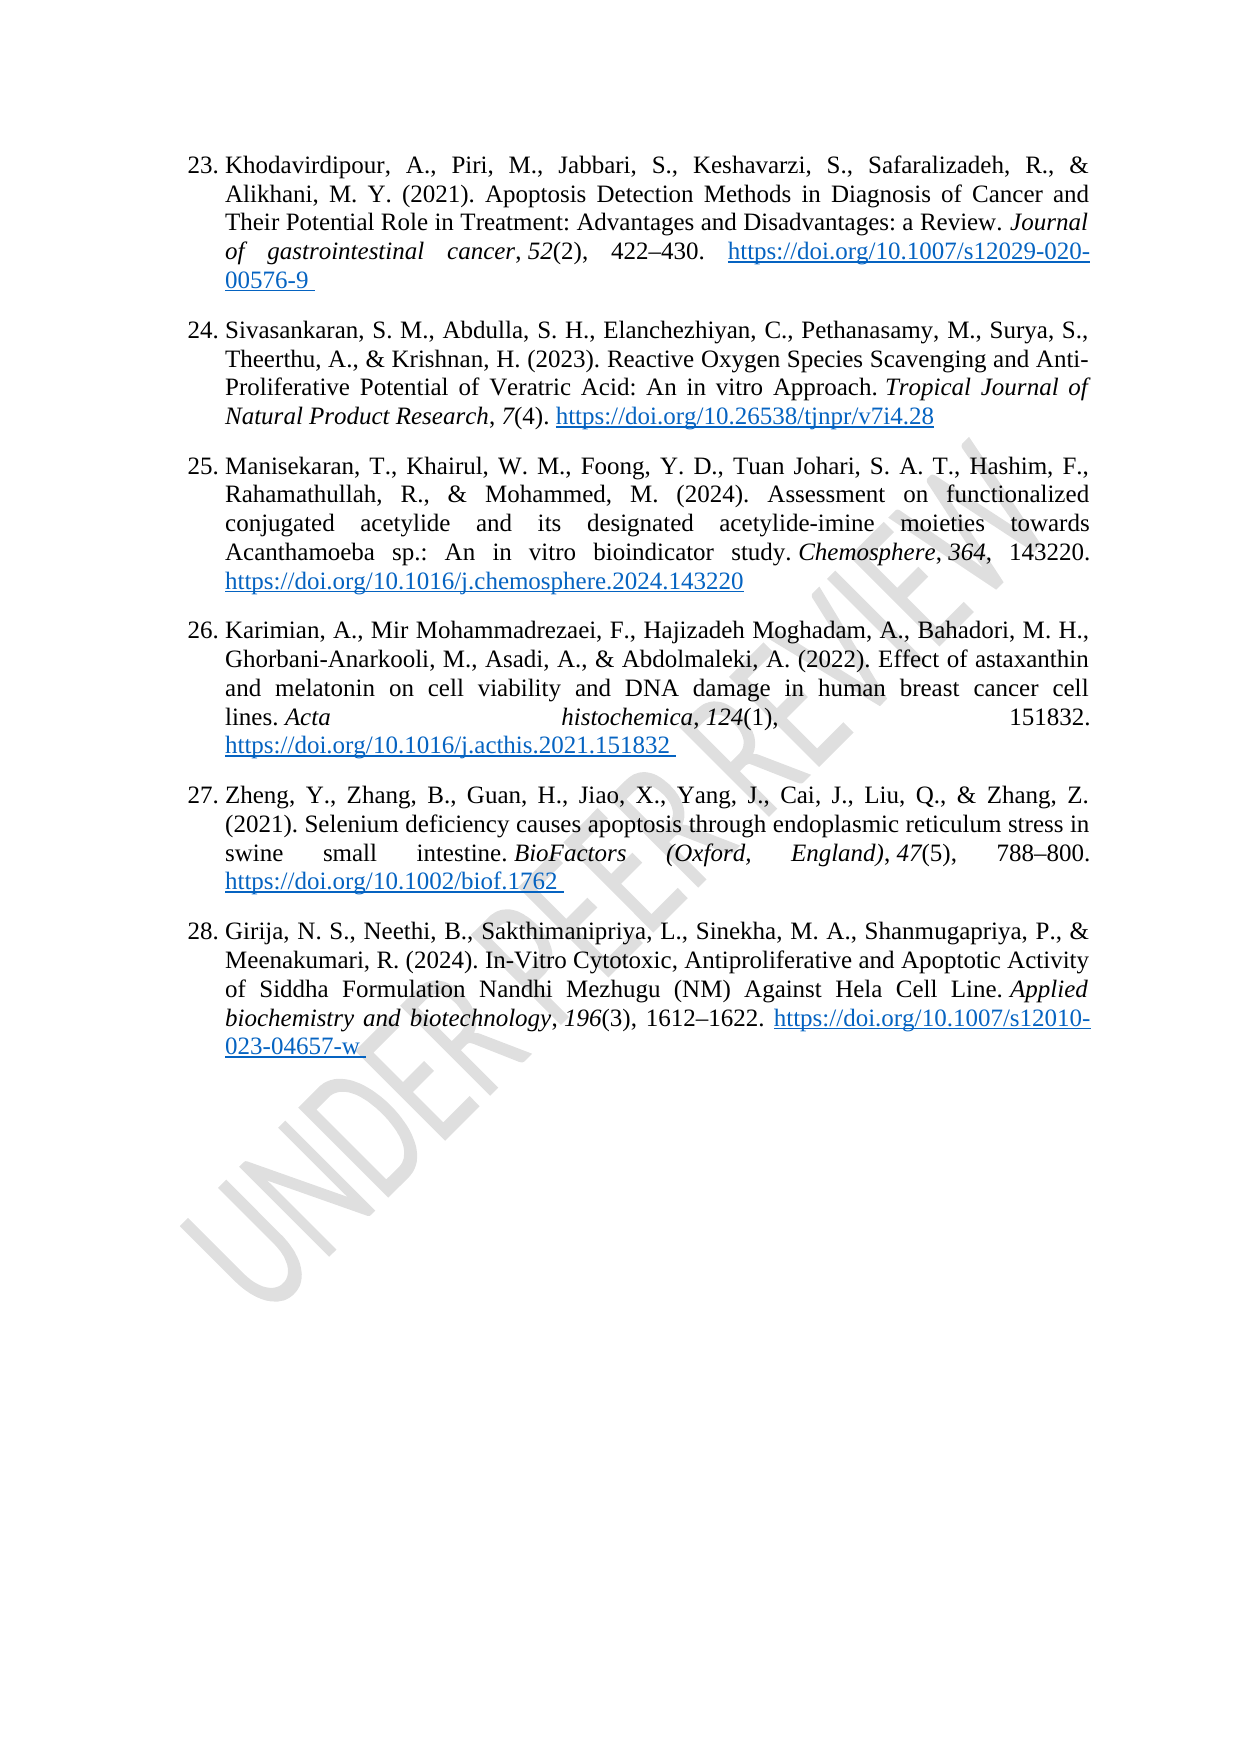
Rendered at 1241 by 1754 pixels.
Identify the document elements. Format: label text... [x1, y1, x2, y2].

list Zheng, Y., Zhang, B., Guan, H., Jiao, X., Yang, J., Cai, J., Liu, Q., & Zhang, Z. (2021). Selenium deficiency causes apoptosis through endoplasmic reticulum stress in swine small intestine. BioFactors (Oxford, England), 47(5), 788–800. https://doi.org/10.1002/biof.1762 [187, 352, 1090, 467]
list Karimian, A., Mir Mohammadrezaei, F., Hajizadeh Moghadam, A., Bahadori, M. H., Ghorbani-Anarkooli, M., Asadi, A., & Abdolmaleki, A. (2022). Effect of astaxanthin and melatonin on cell viability and DNA damage in human breast cancer cell lines. Acta histochemica, 124(1), 151832. https://doi.org/10.1016/j.acthis.2021.151832 [187, 207, 1090, 352]
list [187, 150, 1090, 207]
list Girija, N. S., Neethi, B., Sakthimanipriya, L., Sinekha, M. A., Shanmugapriya, P., & Meenakumari, R. (2024). In-Vitro Cytotoxic, Antiproliferative and Apoptotic Activity of Siddha Formulation Nandhi Mezhugu (NM) Against Hela Cell Line. Applied biochemistry and biotechnology, 196(3), 1612–1622. https://doi.org/10.1007/s12010-023-04657-w [187, 467, 1090, 611]
